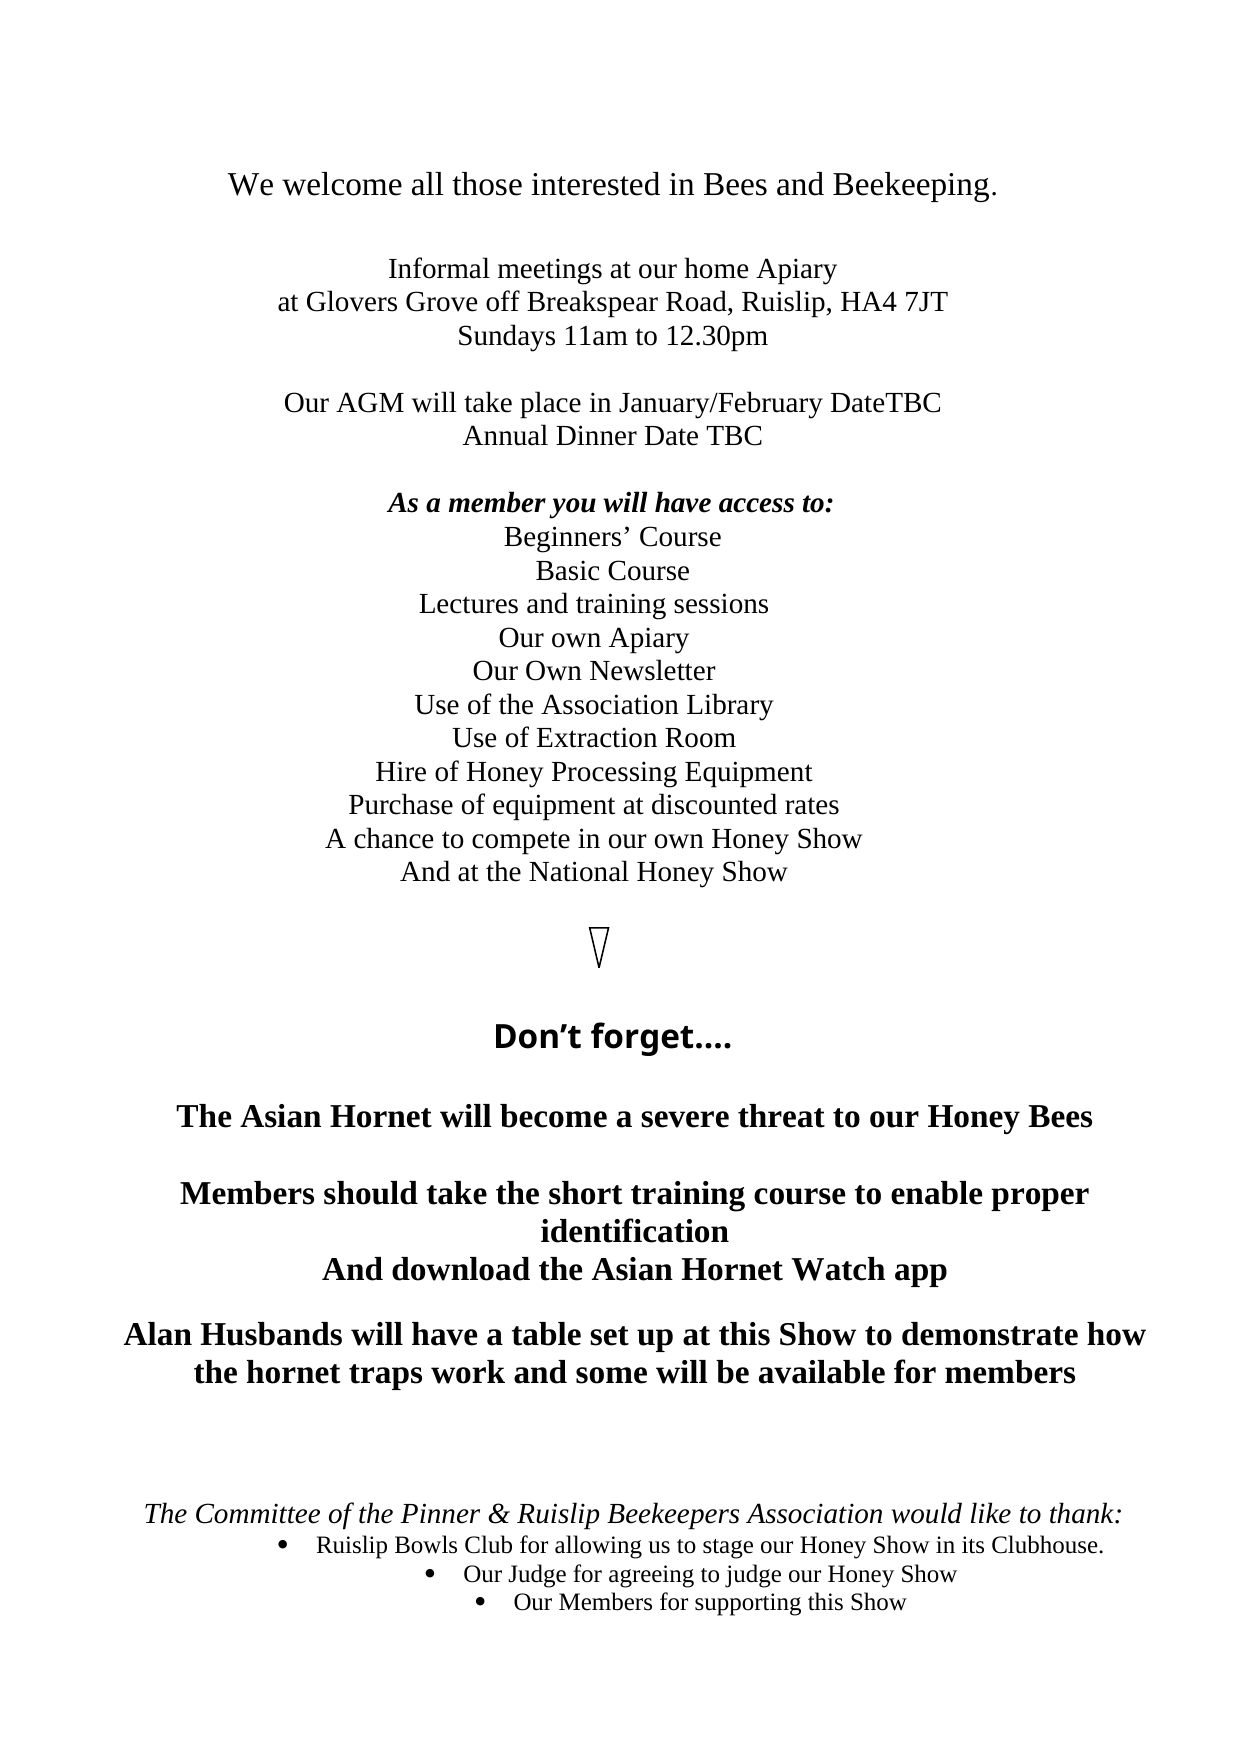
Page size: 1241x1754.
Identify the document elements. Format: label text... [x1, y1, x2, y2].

text As a member you will have access to: [74, 486, 1152, 519]
text We welcome all those interested in Bees and Beekeeping. [74, 164, 1152, 203]
text Sundays 11am to 12.30pm [74, 318, 1152, 351]
text And download the Asian Hornet Watch app [118, 1250, 1152, 1288]
text Lectures and training sessions [36, 586, 1152, 620]
text Our Own Newsletter [36, 653, 1152, 687]
text A chance to compete in our own Honey Show [36, 821, 1152, 854]
list Our Members for supporting this Show [231, 1587, 1152, 1616]
text Hire of Honey Processing Equipment [36, 754, 1152, 787]
text The Asian Hornet will become a severe threat to our Honey Bees [118, 1096, 1152, 1135]
title Ruislip Bowls Club for allowing us to stage our Honey Show in its Clubhouse. [231, 1530, 1152, 1559]
text Our own Apiary [36, 620, 1152, 653]
text Informal meetings at our home Apiary [74, 251, 1152, 284]
text Purchase of equipment at discounted rates [36, 787, 1152, 821]
text Alan Husbands will have a table set up at this Show to demonstrate how the hornet traps work and some will be available for members [118, 1314, 1152, 1391]
text Beginners’ Course [74, 519, 1152, 553]
text Our AGM will take place in January/February DateTBC [74, 385, 1152, 418]
text And at the National Honey Show [36, 854, 1152, 888]
text Basic Course [74, 553, 1152, 586]
text Annual Dinner Date TBC [74, 418, 1152, 452]
text Members should take the short training course to enable proper identification [118, 1173, 1152, 1250]
title The Committee of the Pinner & Ruislip Beekeepers Association would like to thank: [118, 1496, 1152, 1530]
text at Glovers Grove off Breakspear Road, Ruislip, HA4 7JT [74, 284, 1152, 318]
text Use of the Association Library [36, 687, 1152, 720]
list Our Judge for agreeing to judge our Honey Show [231, 1559, 1152, 1587]
text Use of Extraction Room [36, 720, 1152, 754]
text Don’t forget…. [74, 1013, 1152, 1058]
